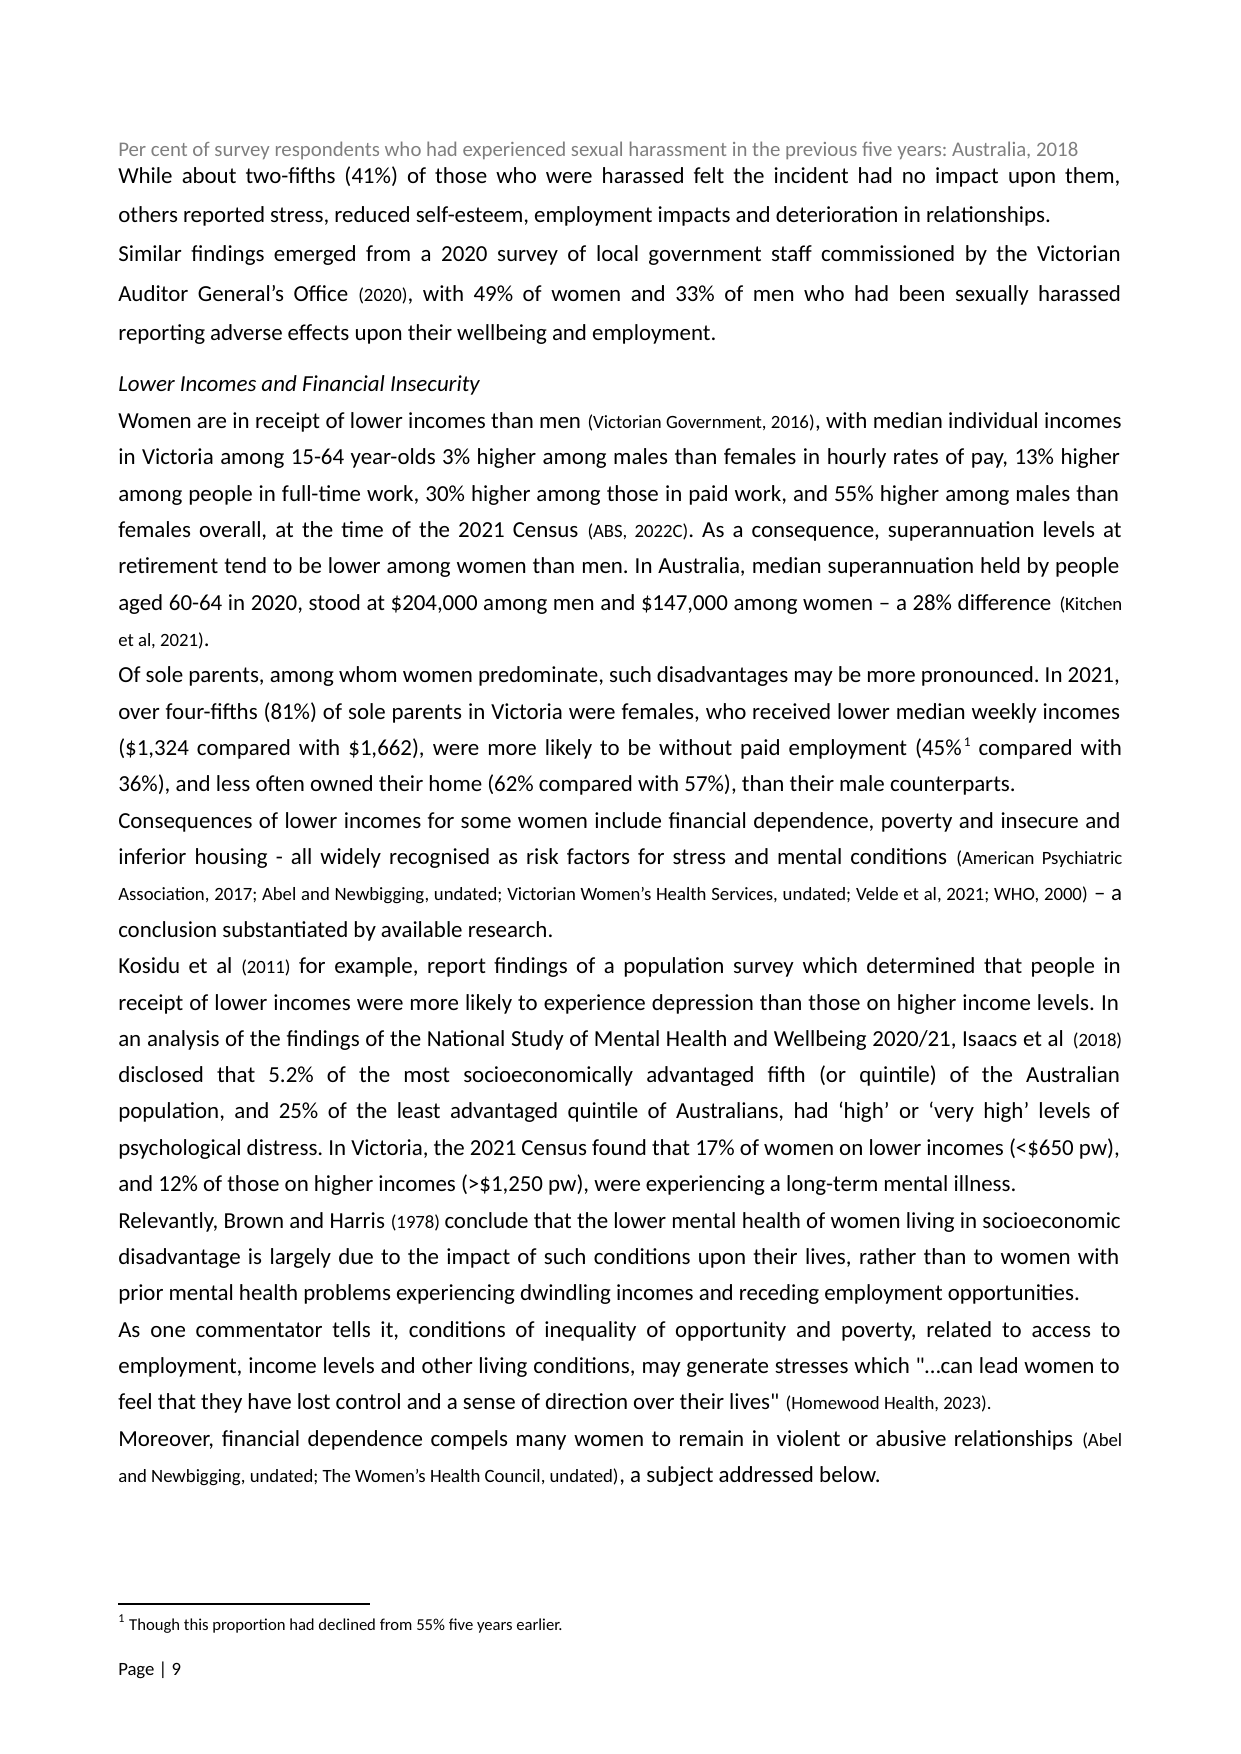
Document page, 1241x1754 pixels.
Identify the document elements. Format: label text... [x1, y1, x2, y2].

text Consequences of lower incomes for some women include financial dependence, poverty and insecure and inferior housing - all widely recognised as risk factors for stress and mental conditions (American Psychiatric Association, 2017; Abel and Newbigging, undated; Victorian Women’s Health Services, undated; Velde et al, 2021; WHO, 2000) – a conclusion substantiated by available research. [118, 806, 1122, 943]
text As one commentator tells it, conditions of inequality of opportunity and poverty, related to access to employment, income levels and other living conditions, may generate stresses which "…can lead women to feel that they have lost control and a sense of direction over their lives" (Homewood Health, 2023). [118, 1315, 1122, 1416]
text Of sole parents, among whom women predominate, such disadvantages may be more pronounced. In 2021, over four-fifths (81%) of sole parents in Victoria were females, who received lower median weekly incomes ($1,324 compared with $1,662), were more likely to be without paid employment (45% compared with 36%), and less often owned their home (62% compared with 57%), than their male counterparts. [118, 660, 1122, 797]
text Moreover, financial dependence compels many women to remain in violent or abusive relationships (Abel and Newbigging, undated; The Women’s Health Council, undated), a subject addressed below. [118, 1424, 1122, 1488]
text Lower Incomes and Financial Insecurity [118, 369, 1122, 398]
text Similar findings emerged from a 2020 survey of local government staff commissioned by the Victorian Auditor General’s Office (2020), with 49% of women and 33% of men who had been sexually harassed reporting adverse effects upon their wellbeing and employment. [118, 239, 1122, 346]
text Women are in receipt of lower incomes than men (Victorian Government, 2016), with median individual incomes in Victoria among 15-64 year-olds 3% higher among males than females in hourly rates of pay, 13% higher among people in full-time work, 30% higher among those in paid work, and 55% higher among males than females overall, at the time of the 2021 Census (ABS, 2022C). As a consequence, superannuation levels at retirement tend to be lower among women than men. In Australia, median superannuation held by people aged 60-64 in 2020, stood at $204,000 among men and $147,000 among women – a 28% difference (Kitchen et al, 2021). [118, 406, 1122, 652]
text While about two-fifths (41%) of those who were harassed felt the incident had no impact upon them, others reported stress, reduced self-esteem, employment impacts and deterioration in relationships. [118, 161, 1122, 228]
text Relevantly, Brown and Harris (1978) conclude that the lower mental health of women living in socioeconomic disadvantage is largely due to the impact of such conditions upon their lives, rather than to women with prior mental health problems experiencing dwindling incomes and receding employment opportunities. [118, 1206, 1122, 1306]
text Kosidu et al (2011) for example, report findings of a population survey which determined that people in receipt of lower incomes were more likely to experience depression than those on higher income levels. In an analysis of the findings of the National Study of Mental Health and Wellbeing 2020/21, Isaacs et al (2018) disclosed that 5.2% of the most socioeconomically advantaged fifth (or quintile) of the Australian population, and 25% of the least advantaged quintile of Australians, had ‘high’ or ‘very high’ levels of psychological distress. In Victoria, the 2021 Census found that 17% of women on lower incomes (<$650 pw), and 12% of those on higher incomes (>$1,250 pw), were experiencing a long-term mental illness. [118, 951, 1122, 1197]
text Per cent of survey respondents who had experienced sexual harassment in the previous five years: Australia, 2018 [118, 136, 1122, 161]
